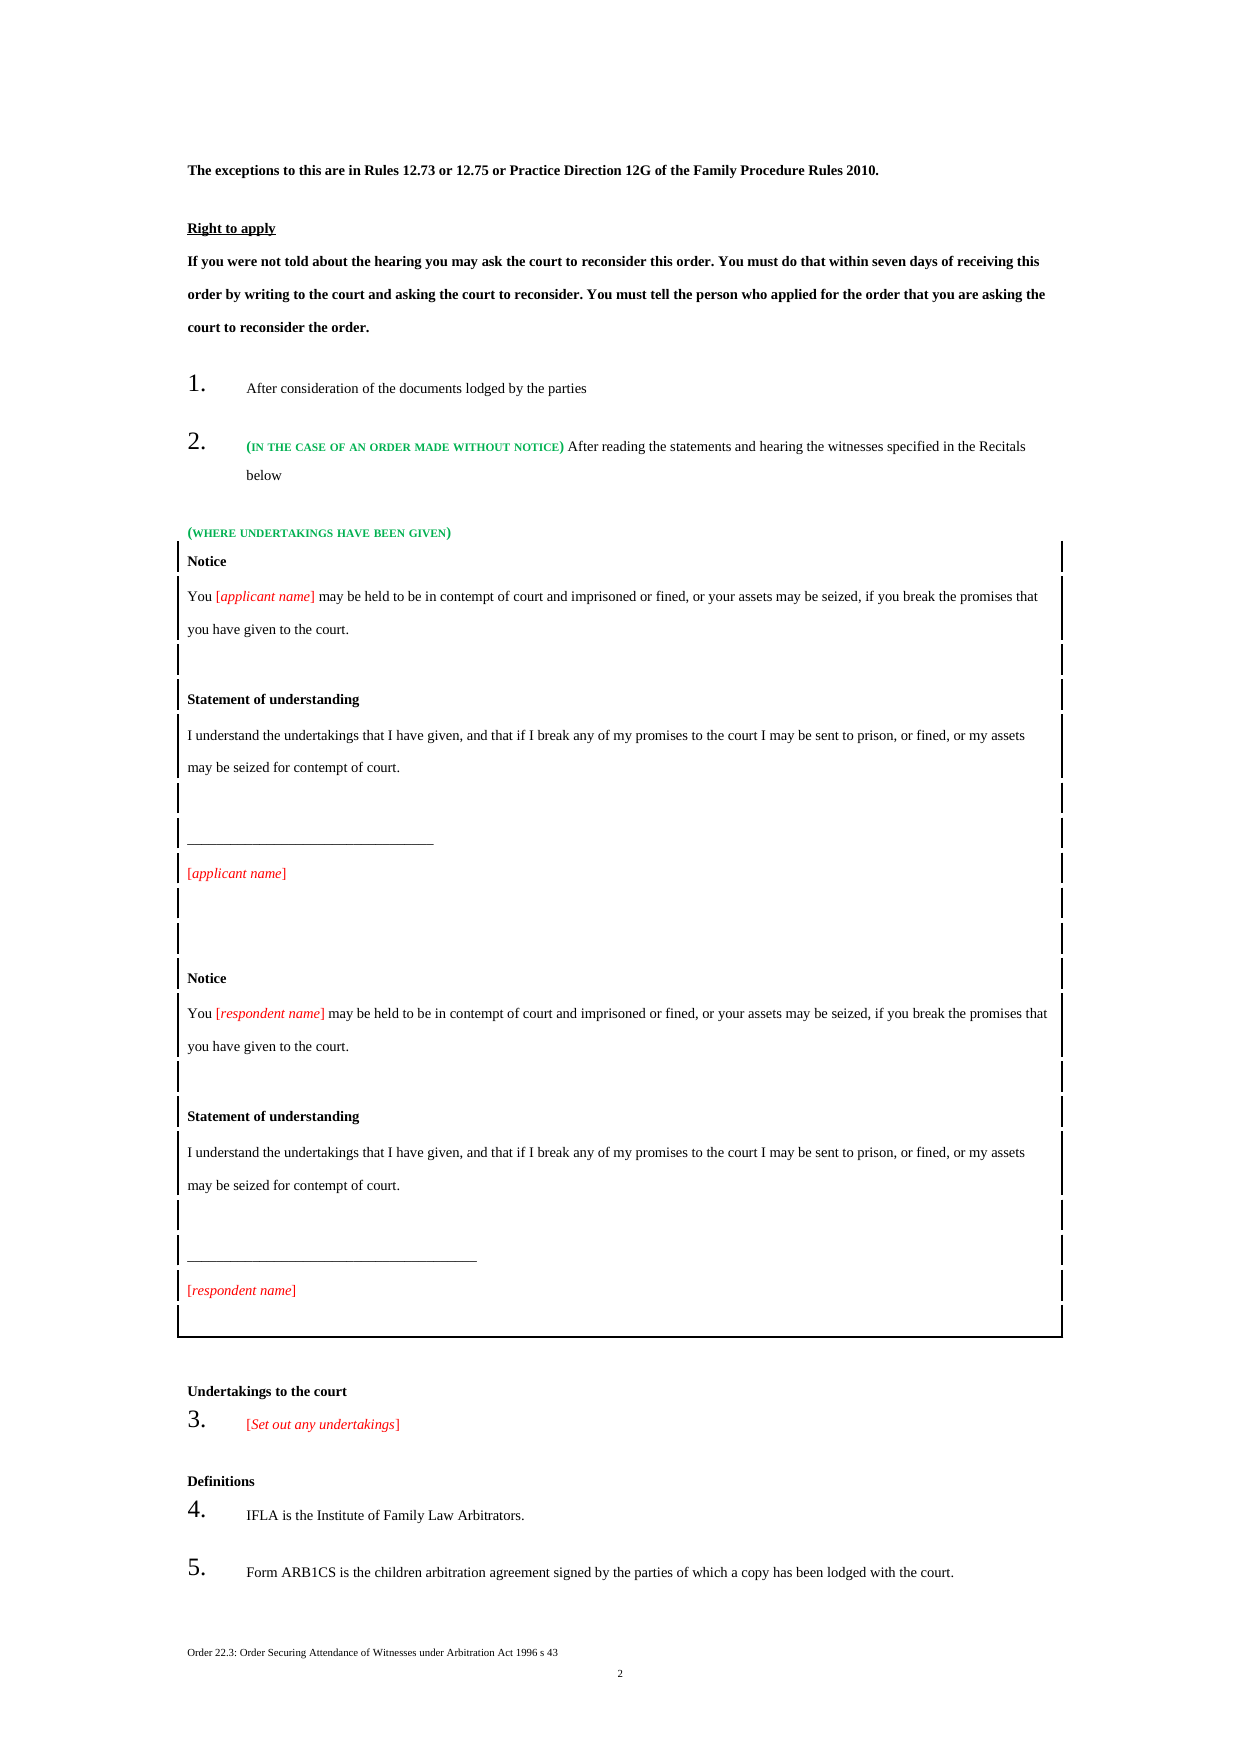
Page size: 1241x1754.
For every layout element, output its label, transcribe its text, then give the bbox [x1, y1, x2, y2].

text If you were not told about the hearing you may ask the court to reconsider this order. You must do that within seven days of receiving this order by writing to the court and asking the court to reconsider. You must tell the person who applied for the order that you are asking the court to reconsider the order. [187, 241, 1053, 335]
list [Set out any undertakings] [187, 1404, 1053, 1432]
text [applicant name] [179, 853, 1061, 883]
text [respondent name] [179, 1270, 1061, 1301]
list IFLA is the Institute of Family Law Arbitrators. [187, 1494, 1053, 1523]
text I understand the undertakings that I have given, and that if I break any of my promises to the court I may be sent to prison, or fined, or my assets may be seized for contempt of court. [179, 714, 1061, 778]
text (where undertakings have been given) [187, 512, 1053, 541]
text __________________________________ [177, 817, 1062, 848]
text You [applicant name] may be held to be in contempt of court and imprisoned or fined, or your assets may be seized, if you break the promises that you have given to the court. [179, 576, 1061, 640]
text Undertakings to the court [187, 1371, 1053, 1399]
list (in the case of an order made without notice) After reading the statements and hearing the witnesses specified in the Recitals below [187, 426, 1053, 483]
list After consideration of the documents lodged by the parties [187, 368, 1053, 397]
list Form ARB1CS is the children arbitration agreement signed by the parties of which a copy has been lodged with the court. [187, 1552, 1053, 1581]
text Notice [179, 541, 1061, 572]
text Definitions [187, 1461, 1053, 1490]
text The exceptions to this are in Rules 12.73 or 12.75 or Practice Direction 12G of the Family Procedure Rules 2010. [187, 150, 1053, 179]
text Statement of understanding [179, 1096, 1061, 1127]
text ________________________________________ [177, 1234, 1062, 1265]
text Notice [179, 958, 1061, 989]
text Right to apply [187, 207, 1053, 236]
text Statement of understanding [179, 679, 1061, 710]
text You [respondent name] may be held to be in contempt of court and imprisoned or fined, or your assets may be seized, if you break the promises that you have given to the court. [179, 993, 1061, 1057]
text I understand the undertakings that I have given, and that if I break any of my promises to the court I may be sent to prison, or fined, or my assets may be seized for contempt of court. [179, 1131, 1061, 1195]
